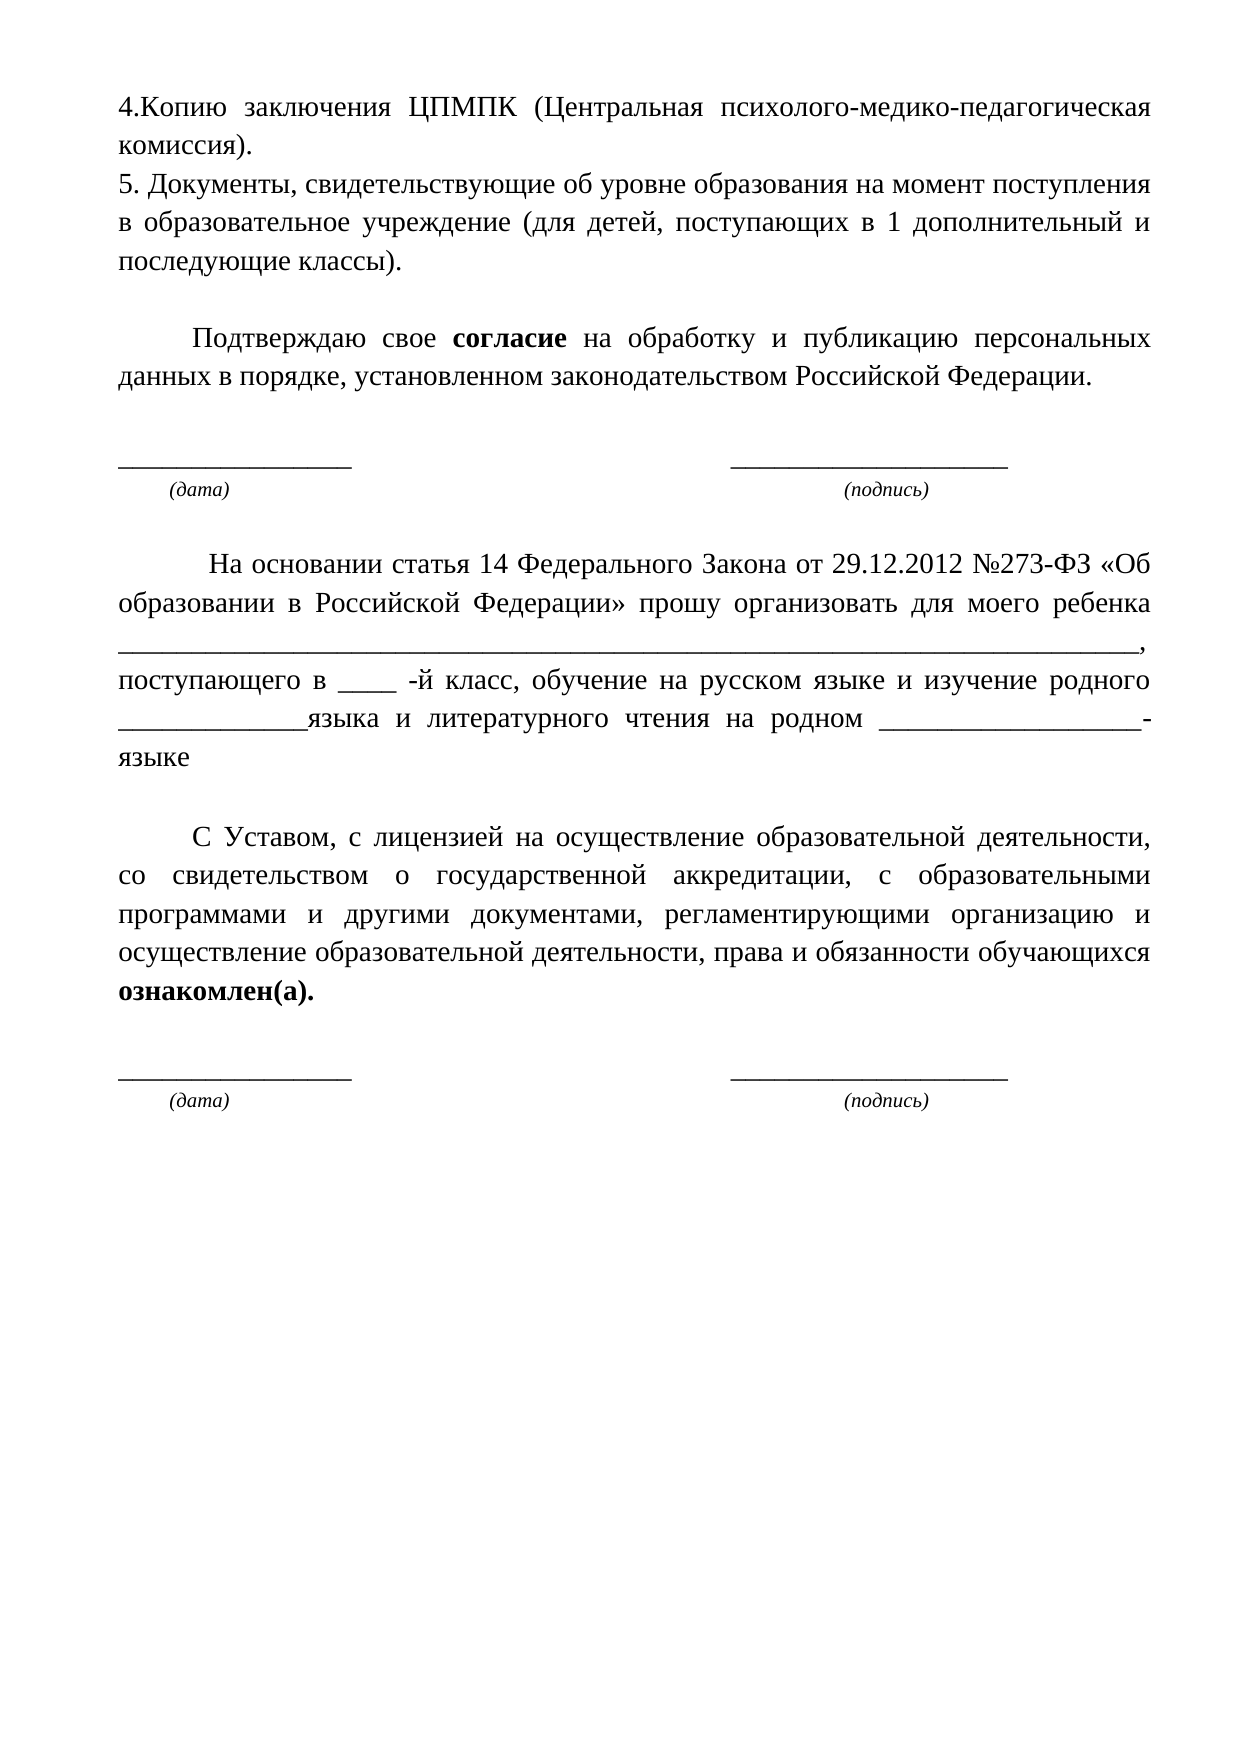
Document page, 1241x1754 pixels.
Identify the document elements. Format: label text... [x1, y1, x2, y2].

text С Уставом, с лицензией на осуществление образовательной деятельности, со свидетельством о государственной аккредитации, с образовательными программами и другими документами, регламентирующими организацию и осуществление образовательной деятельности, права и обязанности обучающихся ознакомлен(а). [118, 819, 1152, 1006]
text На основании статья 14 Федерального Закона от 29.12.2012 №273-ФЗ «Об образовании в Российской Федерации» прошу организовать для моего ребенка ______________________________________________________________________, поступающего в ____ -й класс, обучение на русском языке и изучение родного _____________языка и литературного чтения на родном __________________языке [118, 546, 1152, 773]
text ________________ ___________________ [118, 438, 1152, 471]
text Подтверждаю свое согласие на обработку и публикацию персональных данных в порядке, установленном законодательством Российской Федерации. [118, 320, 1152, 392]
text (дата) (подпись) [118, 476, 1152, 501]
text ________________ ___________________ [118, 1050, 1152, 1083]
text 4.Копию заключения ЦПМПК (Центральная психолого-медико-педагогическая комиссия). [118, 89, 1152, 161]
text 5. Документы, свидетельствующие об уровне образования на момент поступления в образовательное учреждение (для детей, поступающих в 1 дополнительный и последующие классы). [118, 166, 1152, 276]
text (дата) (подпись) [118, 1088, 1152, 1112]
